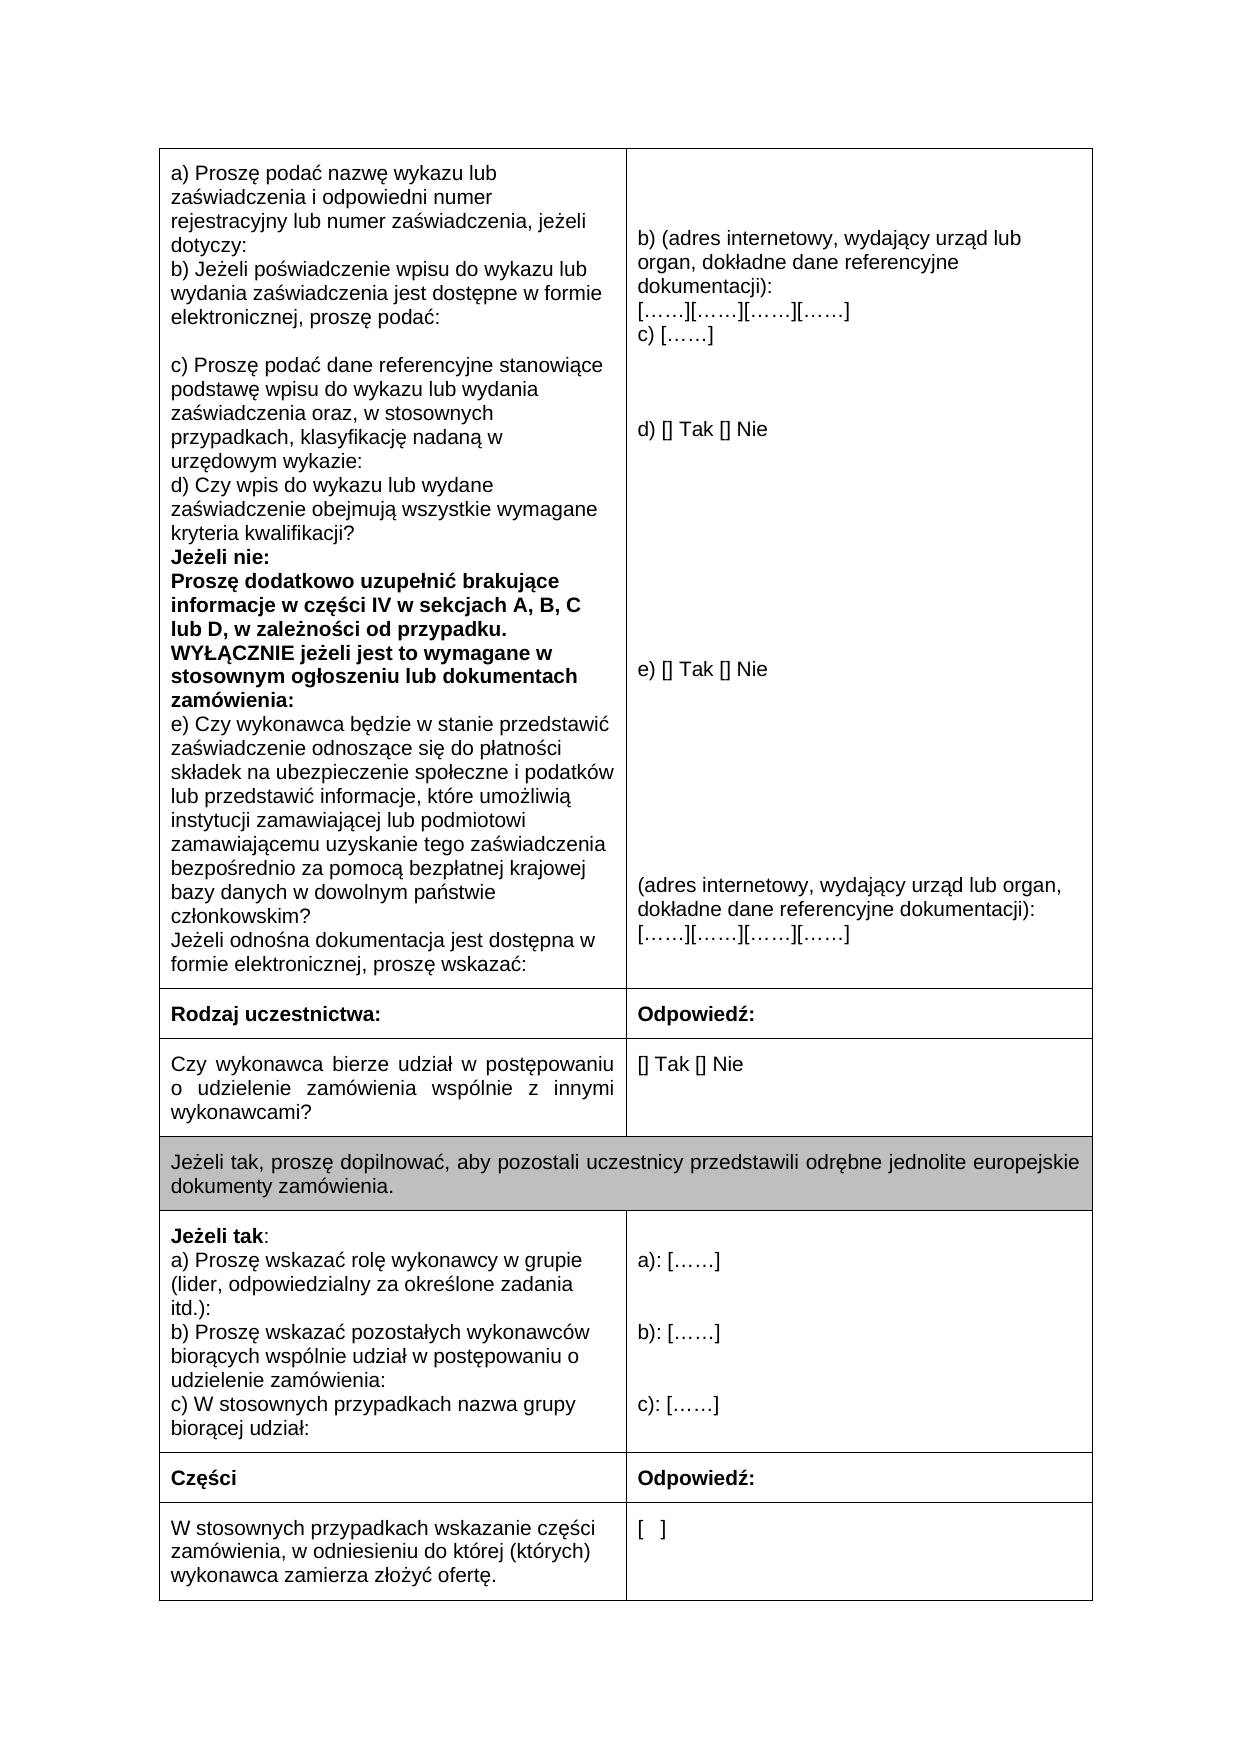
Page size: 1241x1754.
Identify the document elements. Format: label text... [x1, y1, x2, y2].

table_cell [] Tak [] Nie [627, 1039, 1092, 1136]
table_cell [ ] [627, 1503, 1092, 1600]
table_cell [160, 149, 626, 988]
table_cell Odpowiedź: [627, 989, 1092, 1038]
table_cell a): [……] b): [……] c): [……] [627, 1211, 1092, 1452]
table_cell Odpowiedź: [627, 1453, 1092, 1502]
table_cell Jeżeli tak, proszę dopilnować, aby pozostali uczestnicy przedstawili odrębne jednolite europejskie dokumenty zamówienia. [160, 1137, 1092, 1210]
table_cell W stosownych przypadkach wskazanie części zamówienia, w odniesieniu do której (których) wykonawca zamierza złożyć ofertę. [160, 1503, 626, 1600]
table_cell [627, 149, 1092, 988]
table_cell Rodzaj uczestnictwa: [160, 989, 626, 1038]
table_cell Czy wykonawca bierze udział w postępowaniu o udzielenie zamówienia wspólnie z innymi wykonawcami? [160, 1039, 626, 1136]
table_cell Części [160, 1453, 626, 1502]
table_cell Jeżeli tak: a) Proszę wskazać rolę wykonawcy w grupie (lider, odpowiedzialny za określone zadania itd.): b) Proszę wskazać pozostałych wykonawców biorących wspólnie udział w postępowaniu o udzielenie zamówienia: c) W stosownych przypadkach nazwa grupy biorącej udział: [160, 1211, 626, 1452]
